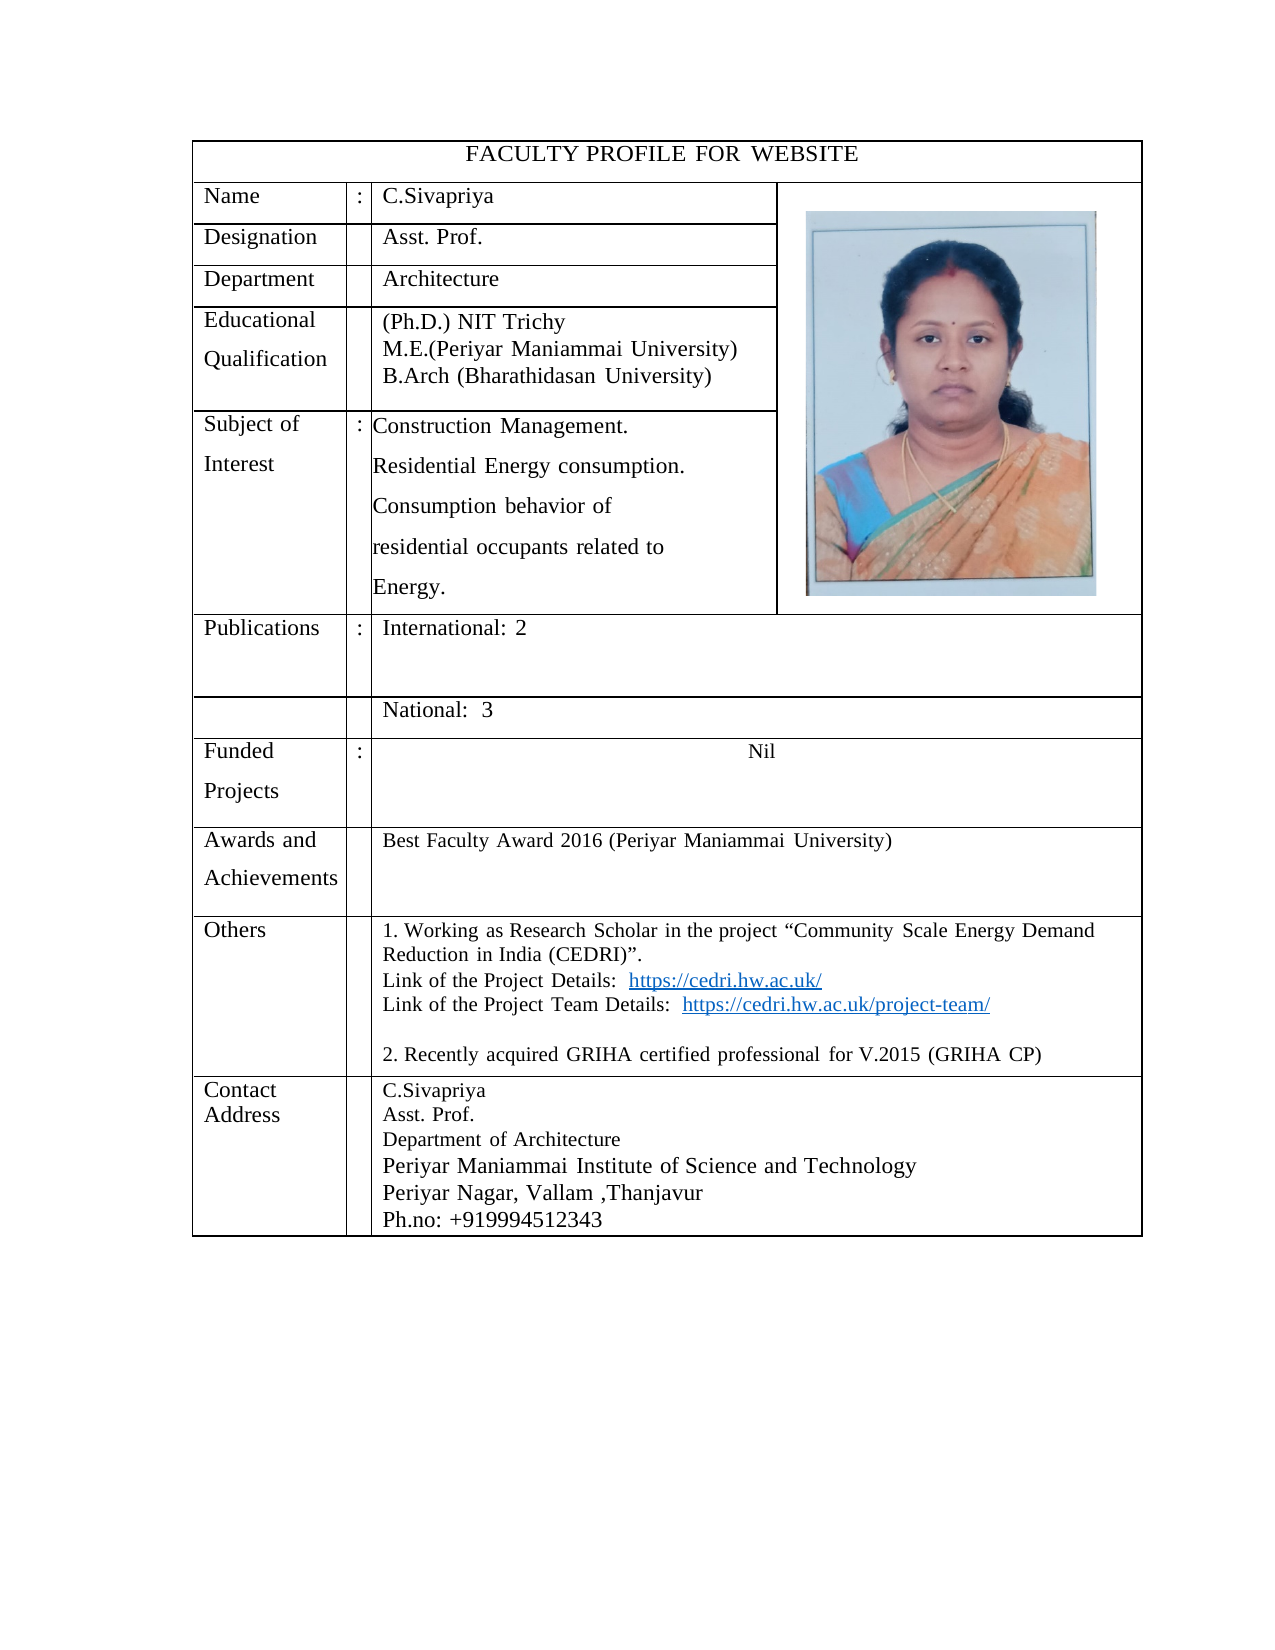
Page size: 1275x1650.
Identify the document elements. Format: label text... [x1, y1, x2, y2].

table_cell [347, 225, 371, 265]
table_cell Asst. Prof. [372, 225, 776, 265]
table_cell : [347, 615, 371, 696]
table_cell [778, 183, 1141, 614]
table_cell Designation [193, 224, 346, 265]
table_cell C.Sivapriya Asst. Prof. Department of Architecture Periyar Maniammai Institute of Science and Technology Periyar Nagar, Vallam ,Thanjavur Ph.no: +919994512343 [372, 1077, 1141, 1235]
table_cell [193, 697, 346, 738]
table_cell Nil [372, 739, 1141, 827]
table_cell Name [193, 183, 346, 223]
table_cell : [347, 739, 371, 827]
table_cell : [347, 183, 371, 223]
table_cell (Ph.D.) NIT Trichy M.E.(Periyar Maniammai University) B.Arch (Bharathidasan University) [372, 308, 776, 410]
table_cell Contact Address [193, 1077, 346, 1235]
table_cell Subject of Interest [193, 411, 346, 614]
table_header FACULTY PROFILE FOR WEBSITE [193, 142, 1141, 182]
table_cell Architecture [372, 266, 776, 306]
table_cell Funded Projects [193, 739, 346, 827]
table_cell [347, 698, 371, 738]
table_cell 1. Working as Research Scholar in the project “Community Scale Energy Demand Reduction in India (CEDRI)”. Link of the Project Details: https://cedri.hw.ac.uk/ Link of the Project Team Details: https://cedri.hw.ac.uk/project-team/ 2. Recently acquired GRIHA certified professional for V.2015 (GRIHA CP) [372, 917, 1141, 1076]
table_cell National: 3 [372, 698, 1141, 738]
table_cell [347, 1077, 371, 1235]
table_cell Publications [193, 615, 346, 696]
table_cell [347, 266, 371, 306]
table_cell C.Sivapriya [372, 183, 776, 223]
table_cell Best Faculty Award 2016 (Periyar Maniammai University) [372, 828, 1141, 916]
picture [805, 211, 1097, 596]
table_cell Department [193, 266, 346, 306]
table_cell : [347, 412, 371, 614]
table_cell Others [193, 917, 346, 1076]
table_cell [347, 828, 371, 916]
table_cell [347, 917, 371, 1076]
table_cell Construction Management. Residential Energy consumption. Consumption behavior of residential occupants related to Energy. [372, 412, 776, 614]
table_cell International: 2 [372, 615, 1141, 696]
table_cell Awards and Achievements [193, 828, 346, 916]
table_cell Educational Qualification [193, 307, 346, 410]
table_cell [347, 308, 371, 410]
